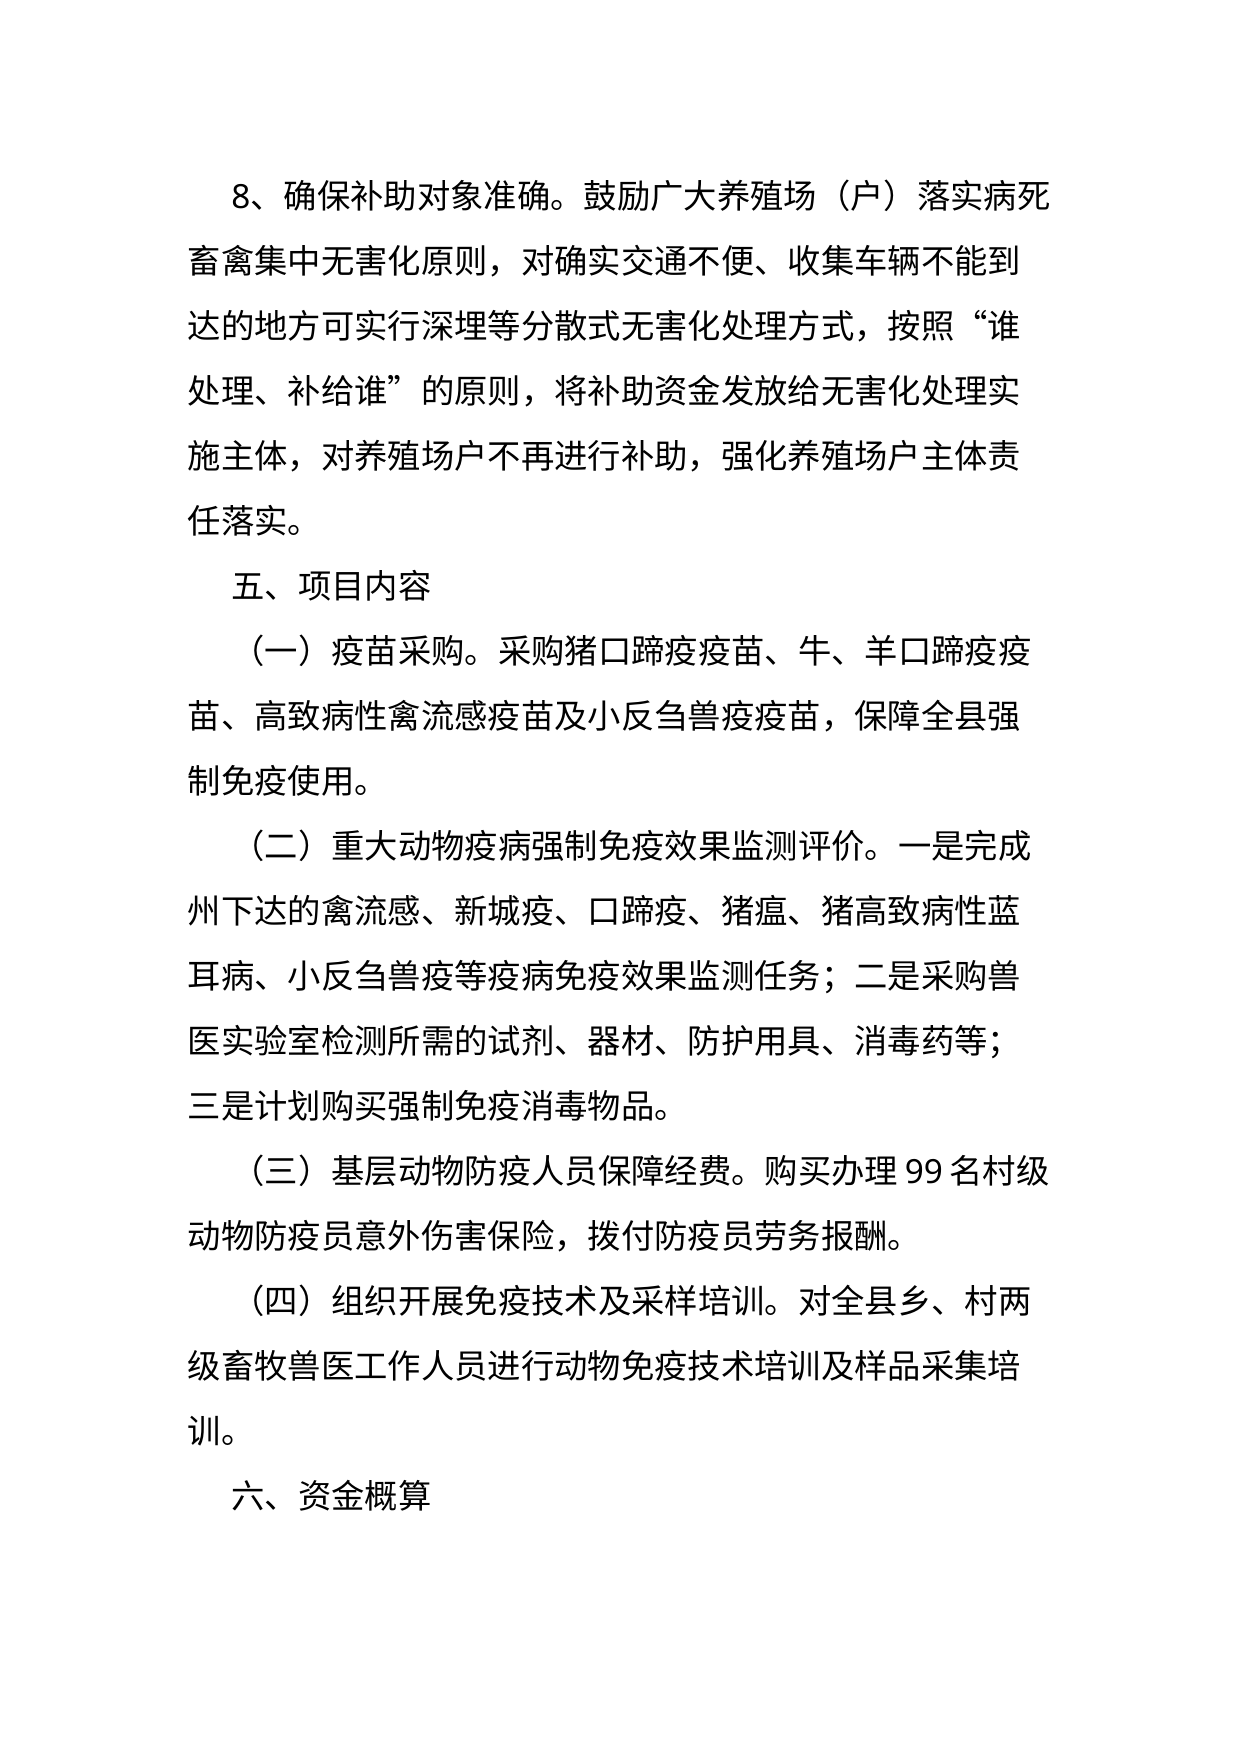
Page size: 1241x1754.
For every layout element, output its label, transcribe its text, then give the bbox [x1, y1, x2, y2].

text （二）重大动物疫病强制免疫效果监测评价。一是完成州下达的禽流感、新城疫、口蹄疫、猪瘟、猪高致病性蓝耳病、小反刍兽疫等疫病免疫效果监测任务；二是采购兽医实验室检测所需的试剂、器材、防护用具、消毒药等；三是计划购买强制免疫消毒物品。 [187, 812, 1053, 1137]
text （四）组织开展免疫技术及采样培训。对全县乡、村两级畜牧兽医工作人员进行动物免疫技术培训及样品采集培训。 [187, 1267, 1053, 1462]
text （三）基层动物防疫人员保障经费。购买办理99名村级动物防疫员意外伤害保险，拨付防疫员劳务报酬。 [187, 1137, 1053, 1267]
text （一）疫苗采购。采购猪口蹄疫疫苗、牛、羊口蹄疫疫苗、高致病性禽流感疫苗及小反刍兽疫疫苗，保障全县强制免疫使用。 [187, 617, 1053, 812]
text 五、项目内容 [187, 552, 1053, 617]
text 六、资金概算 [187, 1462, 1053, 1527]
text 8、确保补助对象准确。鼓励广大养殖场（户）落实病死畜禽集中无害化原则，对确实交通不便、收集车辆不能到达的地方可实行深埋等分散式无害化处理方式，按照“谁处理、补给谁”的原则，将补助资金发放给无害化处理实施主体，对养殖场户不再进行补助，强化养殖场户主体责任落实。 [187, 162, 1053, 552]
